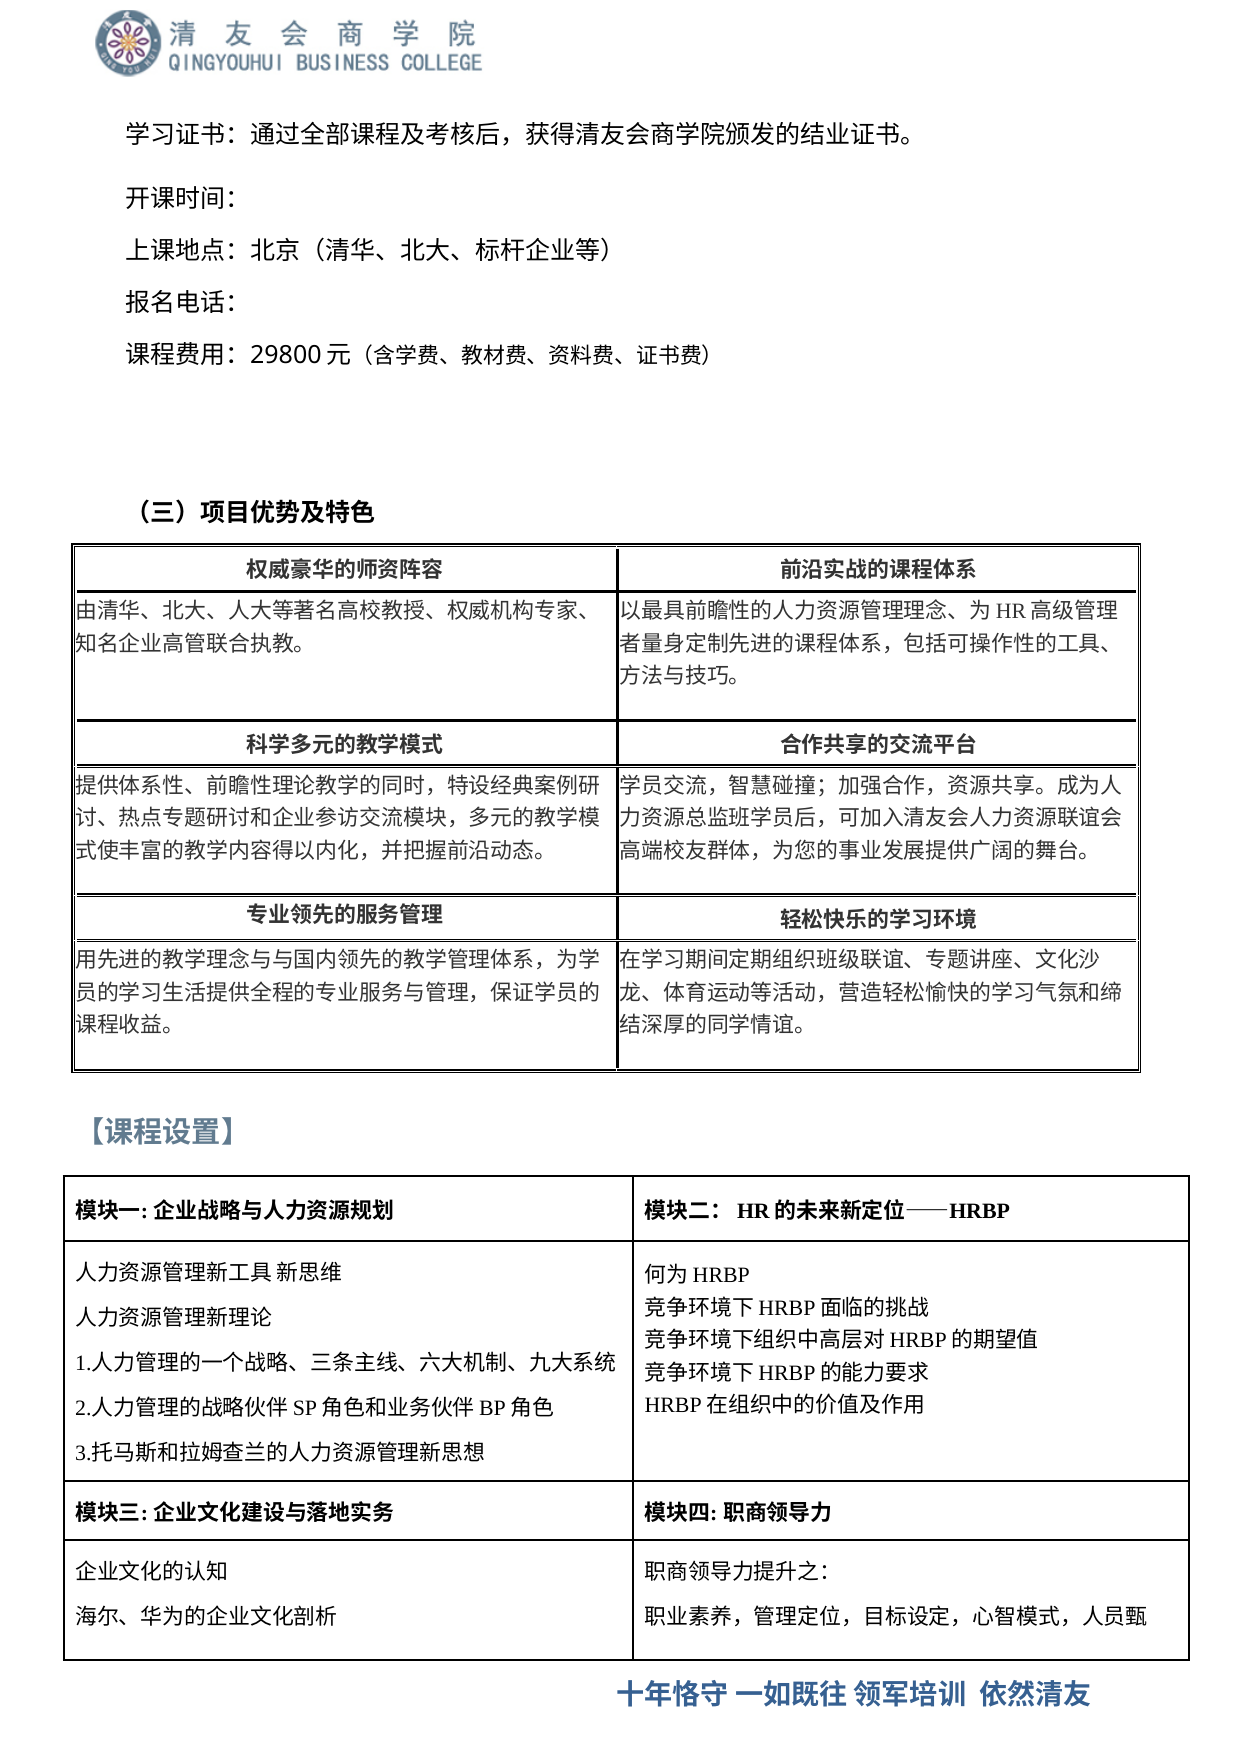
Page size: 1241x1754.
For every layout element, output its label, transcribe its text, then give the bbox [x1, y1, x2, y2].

table_cell 学员交流，智慧碰撞；加强合作，资源共享。成为人力资源总监班学员后，可加入清友会人力资源联谊会高端校友群体，为您的事业发展提供广阔的舞台。 [619, 764, 1138, 893]
table_cell 专业领先的服务管理 [75, 893, 616, 938]
text （三）项目优势及特色 [75, 478, 1165, 543]
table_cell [634, 1541, 1188, 1658]
text 报名电话： [75, 270, 1165, 322]
text 学习证书：通过全部课程及考核后，获得清友会商学院颁发的结业证书。 [75, 101, 1165, 166]
text 【课程设置】 [75, 1097, 1165, 1162]
text 课程费用：29800元（含学费、教材费、资料费、证书费） [75, 322, 1165, 374]
table_header 前沿实战的课程体系 [617, 547, 1138, 590]
table_cell 合作共享的交流平台 [619, 719, 1138, 764]
table_cell 模块三: 企业文化建设与落地实务 [65, 1482, 632, 1539]
table_header 模块二： HR的未来新定位——HRBP [634, 1177, 1188, 1240]
picture [86, 9, 496, 78]
table_header 模块一: 企业战略与人力资源规划 [65, 1177, 632, 1240]
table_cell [65, 1541, 632, 1658]
table_cell 以最具前瞻性的人力资源管理理念、为HR高级管理者量身定制先进的课程体系，包括可操作性的工具、方法与技巧。 [619, 590, 1138, 719]
text 上课地点：北京（清华、北大、标杆企业等） [75, 218, 1165, 270]
text 开课时间： [75, 166, 1165, 218]
table_cell 科学多元的教学模式 [75, 719, 616, 764]
table_cell 提供体系性、前瞻性理论教学的同时，特设经典案例研讨、热点专题研讨和企业参访交流模块，多元的教学模式使丰富的教学内容得以内化，并把握前沿动态。 [75, 764, 616, 893]
table_cell 在学习期间定期组织班级联谊、专题讲座、文化沙龙、体育运动等活动，营造轻松愉快的学习气氛和缔结深厚的同学情谊。 [617, 939, 1138, 1069]
table_cell 用先进的教学理念与与国内领先的教学管理体系，为学员的学习生活提供全程的专业服务与管理，保证学员的课程收益。 [75, 939, 617, 1069]
table_cell 何为HRBP 竞争环境下HRBP面临的挑战 竞争环境下组织中高层对HRBP的期望值 竞争环境下HRBP的能力要求 HRBP在组织中的价值及作用 [634, 1242, 1188, 1479]
table_cell 人力资源管理新工具 新思维 人力资源管理新理论 1.人力管理的一个战略、三条主线、六大机制、九大系统 2.人力管理的战略伙伴SP角色和业务伙伴BP角色 3.托马斯和拉姆查兰的人力资源管理新思想 [65, 1242, 632, 1479]
table_header 权威豪华的师资阵容 [75, 545, 617, 590]
table_cell 模块四: 职商领导力 [634, 1482, 1188, 1539]
table_cell 由清华、北大、人大等著名高校教授、权威机构专家、知名企业高管联合执教。 [75, 590, 616, 719]
table_cell 轻松快乐的学习环境 [619, 893, 1138, 938]
